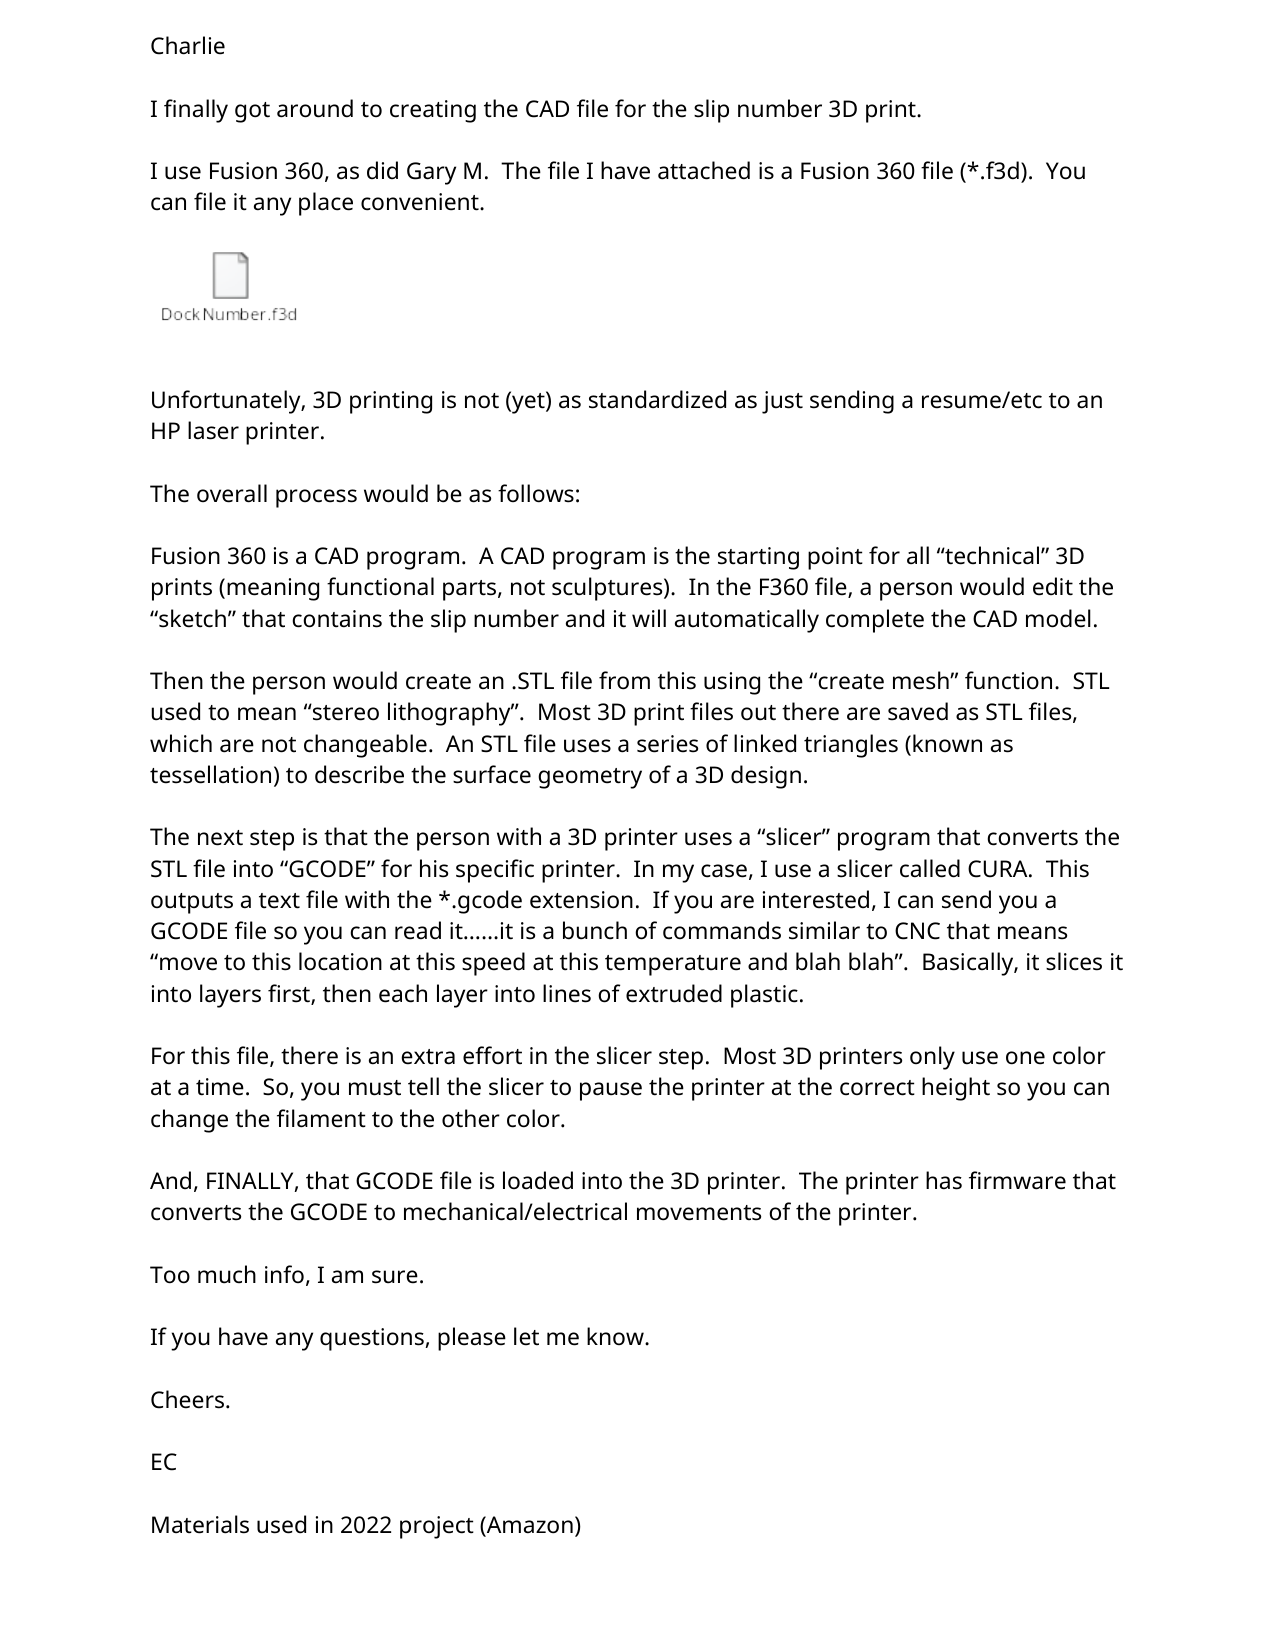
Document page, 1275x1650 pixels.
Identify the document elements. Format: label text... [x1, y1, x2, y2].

text For this file, there is an extra effort in the slicer step. Most 3D printers only use one color at a time. So, you must tell the slicer to pause the printer at the correct height so you can change the filament to the other color. [150, 1040, 1125, 1134]
text The overall process would be as follows: [150, 477, 1125, 509]
text The next step is that the person with a 3D printer uses a “slicer” program that converts the STL file into “GCODE” for his specific printer. In my case, I use a slicer called CURA. This outputs a text file with the *.gcode extension. If you are interested, I can send you a GCODE file so you can read it……it is a bunch of commands similar to CNC that means “move to this location at this speed at this temperature and blah blah”. Basically, it slices it into layers first, then each layer into lines of extruded plastic. [150, 821, 1125, 1009]
text And, FINALLY, that GCODE file is loaded into the 3D printer. The printer has firmware that converts the GCODE to mechanical/electrical movements of the printer. [150, 1165, 1125, 1227]
text Fusion 360 is a CAD program. A CAD program is the starting point for all “technical” 3D prints (meaning functional parts, not sculptures). In the F360 file, a person would edit the “sketch” that contains the slip number and it will automatically complete the CAD model. [150, 540, 1125, 634]
text I use Fusion 360, as did Gary M. The file I have attached is a Fusion 360 file (*.f3d). You can file it any place convenient. [150, 155, 1125, 217]
text Cheers. [150, 1384, 1125, 1415]
text I finally got around to creating the CAD file for the slip number 3D print. [150, 92, 1125, 124]
text Unfortunately, 3D printing is not (yet) as standardized as just sending a resume/etc to an HP laser printer. [150, 384, 1125, 446]
text Charlie [150, 30, 1125, 61]
text Materials used in 2022 project (Amazon) [150, 1509, 1125, 1540]
text If you have any questions, please let me know. [150, 1321, 1125, 1352]
text Too much info, I am sure. [150, 1259, 1125, 1290]
text EC [150, 1446, 1125, 1477]
text Then the person would create an .STL file from this using the “create mesh” function. STL used to mean “stereo lithography”. Most 3D print files out there are saved as STL files, which are not changeable. An STL file uses a series of linked triangles (known as tessellation) to describe the surface geometry of a 3D design. [150, 665, 1125, 790]
